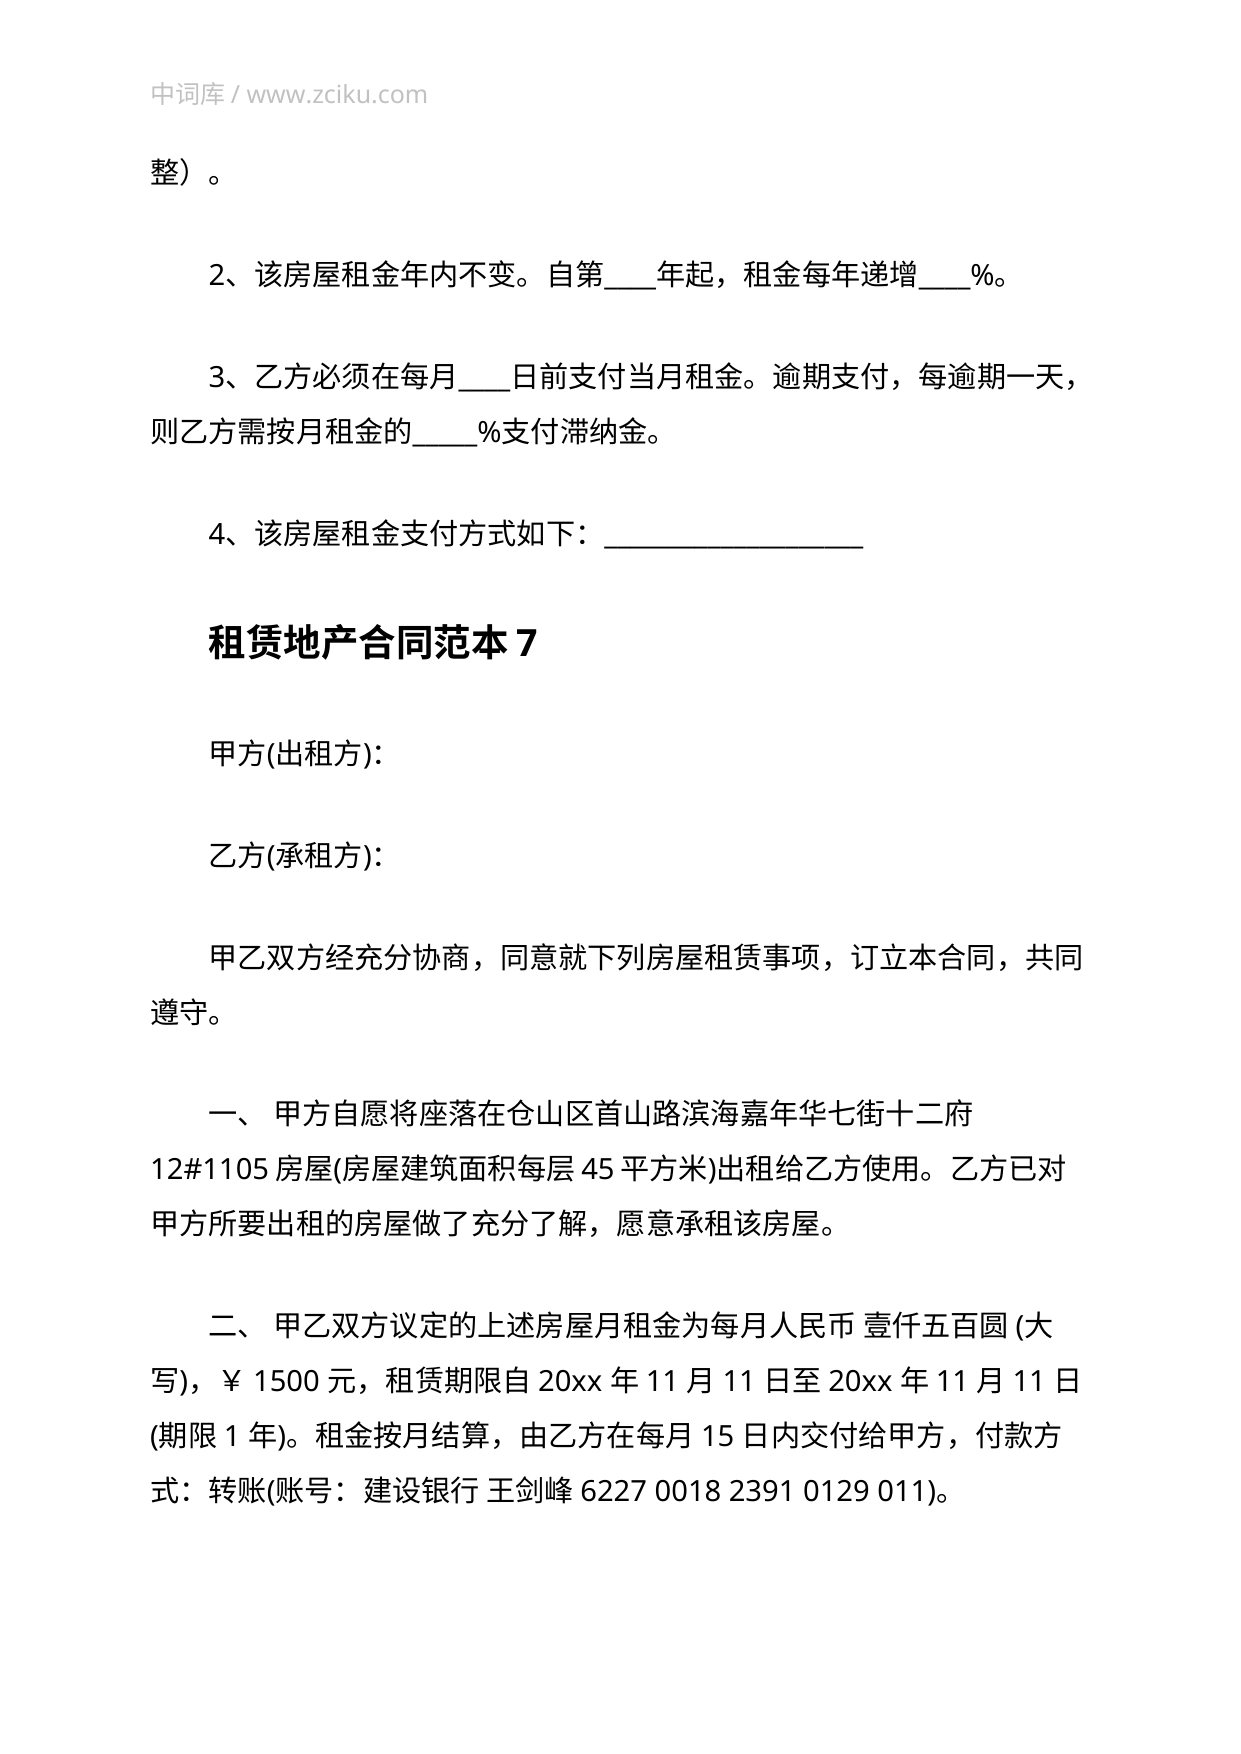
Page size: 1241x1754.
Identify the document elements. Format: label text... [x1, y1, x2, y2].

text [150, 150, 1090, 192]
text 3、乙方必须在每月____日前支付当月租金。逾期支付，每逾期一天，则乙方需按月租金的_____%支付滞纳金。 [150, 354, 1090, 451]
text 一、 甲方自愿将座落在仓山区首山路滨海嘉年华七街十二府12#1105房屋(房屋建筑面积每层45平方米)出租给乙方使用。乙方已对甲方所要出租的房屋做了充分了解，愿意承租该房屋。 [150, 1091, 1090, 1243]
text 二、 甲乙双方议定的上述房屋月租金为每月人民币 壹仟五百圆 (大写)，￥ 1500 元，租赁期限自 20xx 年 11 月 11 日至 20xx 年 11 月 11 日(期限 1 年)。租金按月结算，由乙方在每月 15 日内交付给甲方，付款方式：转账(账号：建设银行 王剑峰 6227 0018 2391 0129 011)。 [150, 1303, 1090, 1510]
text 甲乙双方经充分协商，同意就下列房屋租赁事项，订立本合同，共同遵守。 [150, 934, 1090, 1031]
text 4、该房屋租金支付方式如下：____________________ [150, 511, 1090, 553]
text 租赁地产合同范本7 [150, 613, 1090, 667]
text 乙方(承租方)： [150, 832, 1090, 875]
text 甲方(出租方)： [150, 730, 1090, 773]
text 2、该房屋租金年内不变。自第____年起，租金每年递增____%。 [150, 252, 1090, 294]
